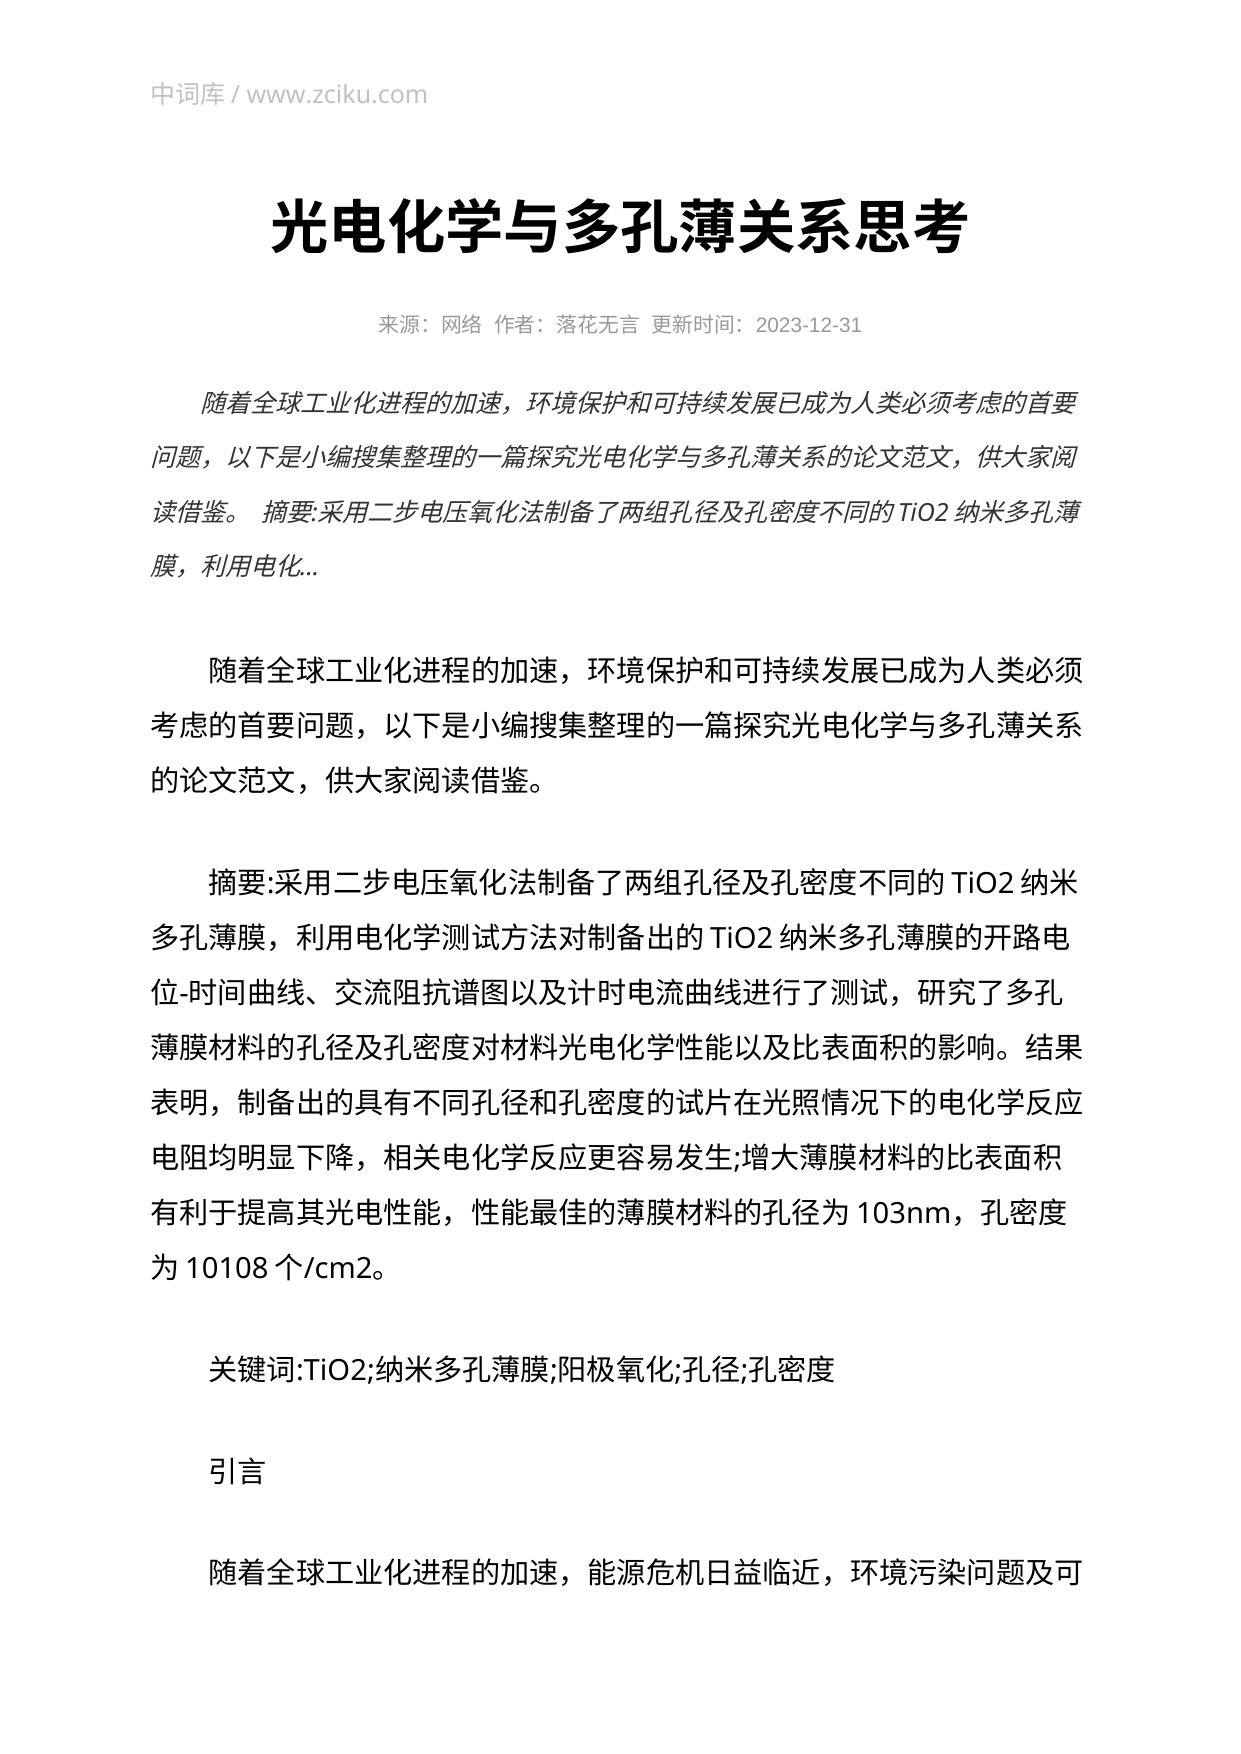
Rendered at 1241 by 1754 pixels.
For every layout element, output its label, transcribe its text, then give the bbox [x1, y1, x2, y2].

text 随着全球工业化进程的加速，环境保护和可持续发展已成为人类必须考虑的首要问题，以下是小编搜集整理的一篇探究光电化学与多孔薄关系的论文范文，供大家阅读借鉴。 摘要:采用二步电压氧化法制备了两组孔径及孔密度不同的TiO2纳米多孔薄膜，利用电化... [150, 383, 1090, 583]
subtitle 光电化学与多孔薄关系思考 [150, 181, 1090, 266]
text 引言 [150, 1448, 1090, 1490]
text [150, 1550, 1090, 1592]
text 随着全球工业化进程的加速，环境保护和可持续发展已成为人类必须考虑的首要问题，以下是小编搜集整理的一篇探究光电化学与多孔薄关系的论文范文，供大家阅读借鉴。 [150, 648, 1090, 800]
text 来源：网络 作者：落花无言 更新时间：2023-12-31 [150, 313, 1090, 337]
text 关键词:TiO2;纳米多孔薄膜;阳极氧化;孔径;孔密度 [150, 1346, 1090, 1388]
text 摘要:采用二步电压氧化法制备了两组孔径及孔密度不同的TiO2纳米多孔薄膜，利用电化学测试方法对制备出的TiO2纳米多孔薄膜的开路电位-时间曲线、交流阻抗谱图以及计时电流曲线进行了测试，研究了多孔薄膜材料的孔径及孔密度对材料光电化学性能以及比表面积的影响。结果表明，制备出的具有不同孔径和孔密度的试片在光照情况下的电化学反应电阻均明显下降，相关电化学反应更容易发生;增大薄膜材料的比表面积有利于提高其光电性能，性能最佳的薄膜材料的孔径为103nm，孔密度为10108个/cm2。 [150, 859, 1090, 1287]
